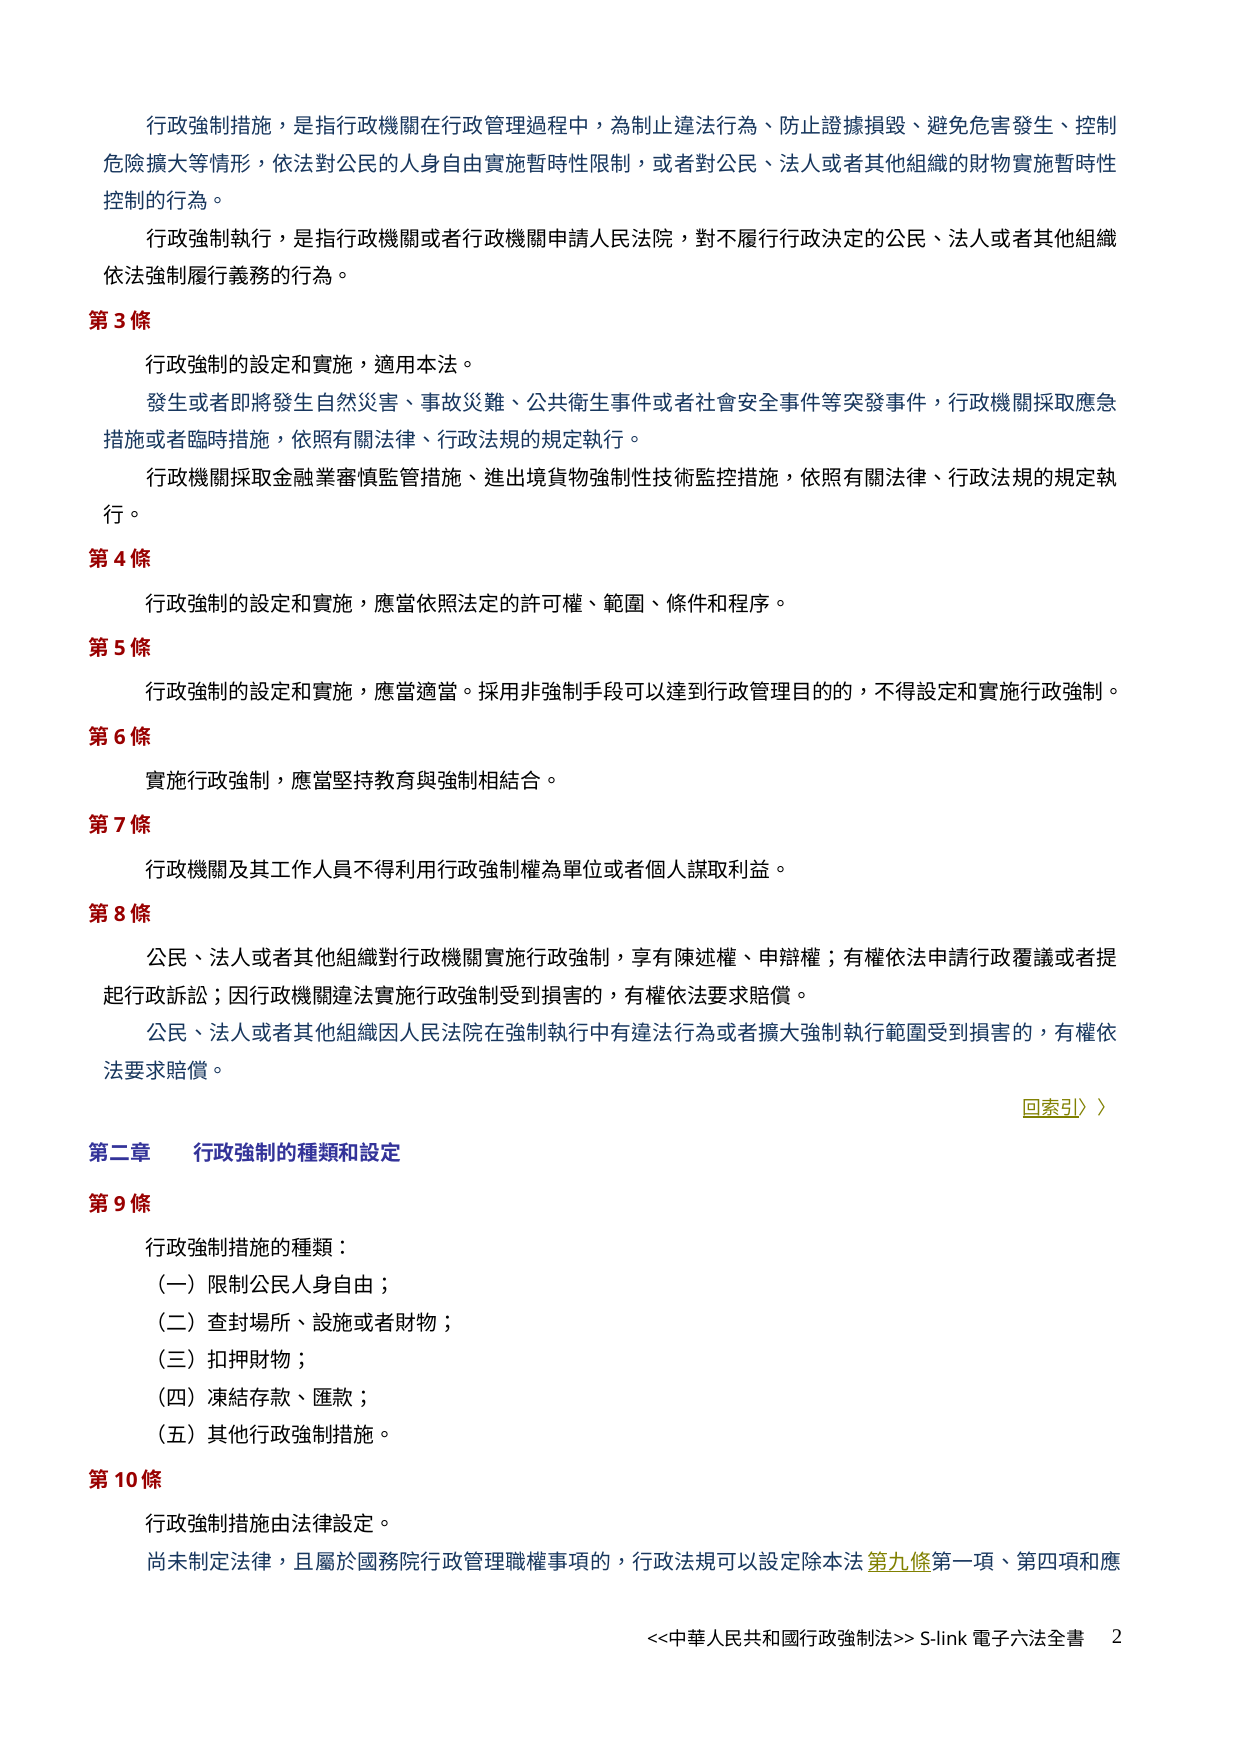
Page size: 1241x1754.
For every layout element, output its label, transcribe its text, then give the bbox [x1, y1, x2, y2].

subtitle 第5條 [89, 631, 1122, 662]
subtitle 第6條 [89, 720, 1122, 750]
subtitle 第8條 [89, 897, 1122, 927]
text 公民、法人或者其他組織對行政機關實施行政強制，享有陳述權、申辯權；有權依法申請行政覆議或者提起行政訴訟；因行政機關違法實施行政強制受到損害的，有權依法要求賠償。 [103, 938, 1122, 1013]
subtitle 第二章 行政強制的種類和設定 [89, 1136, 1122, 1166]
text （一）限制公民人身自由； [103, 1265, 1122, 1303]
subtitle 第3條 [89, 304, 1122, 334]
text 行政強制措施的種類： [103, 1228, 1122, 1265]
subtitle 第10條 [89, 1463, 1122, 1493]
text 行政強制執行，是指行政機關或者行政機關申請人民法院，對不履行行政決定的公民、法人或者其他組織，依法強制履行義務的行為。 [103, 218, 1122, 293]
text 行政機關採取金融業審慎監管措施、進出境貨物強制性技術監控措施，依照有關法律、行政法規的規定執行。 [103, 457, 1122, 532]
text 行政機關及其工作人員不得利用行政強制權為單位或者個人謀取利益。 [103, 849, 1122, 887]
text 行政強制的設定和實施，應當依照法定的許可權、範圍、條件和程序。 [103, 583, 1122, 621]
text 行政強制的設定和實施，適用本法。 [103, 345, 1122, 382]
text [103, 1541, 1122, 1579]
text 行政強制的設定和實施，應當適當。採用非強制手段可以達到行政管理目的的，不得設定和實施行政強制。 [103, 672, 1122, 709]
subtitle 第9條 [89, 1187, 1122, 1217]
text 實施行政強制，應當堅持教育與強制相結合。 [103, 761, 1122, 798]
text （二）查封場所、設施或者財物； [103, 1303, 1122, 1340]
text 行政強制措施，是指行政機關在行政管理過程中，為制止違法行為、防止證據損毀、避免危害發生、控制危險擴大等情形，依法對公民的人身自由實施暫時性限制，或者對公民、法人或者其他組織的財物實施暫時性控制的行為。 [103, 106, 1122, 218]
text 發生或者即將發生自然災害、事故災難、公共衛生事件或者社會安全事件等突發事件，行政機關採取應急措施或者臨時措施，依照有關法律、行政法規的規定執行。 [103, 382, 1122, 457]
text （五）其他行政強制措施。 [103, 1415, 1122, 1453]
text 回索引〉〉 [103, 1088, 1122, 1125]
text （四）凍結存款、匯款； [103, 1378, 1122, 1415]
text 行政強制措施由法律設定。 [103, 1504, 1122, 1541]
subtitle 第7條 [89, 808, 1122, 839]
subtitle 第4條 [89, 543, 1122, 573]
text 公民、法人或者其他組織因人民法院在強制執行中有違法行為或者擴大強制執行範圍受到損害的，有權依法要求賠償。 [103, 1013, 1122, 1088]
text （三）扣押財物； [103, 1340, 1122, 1378]
